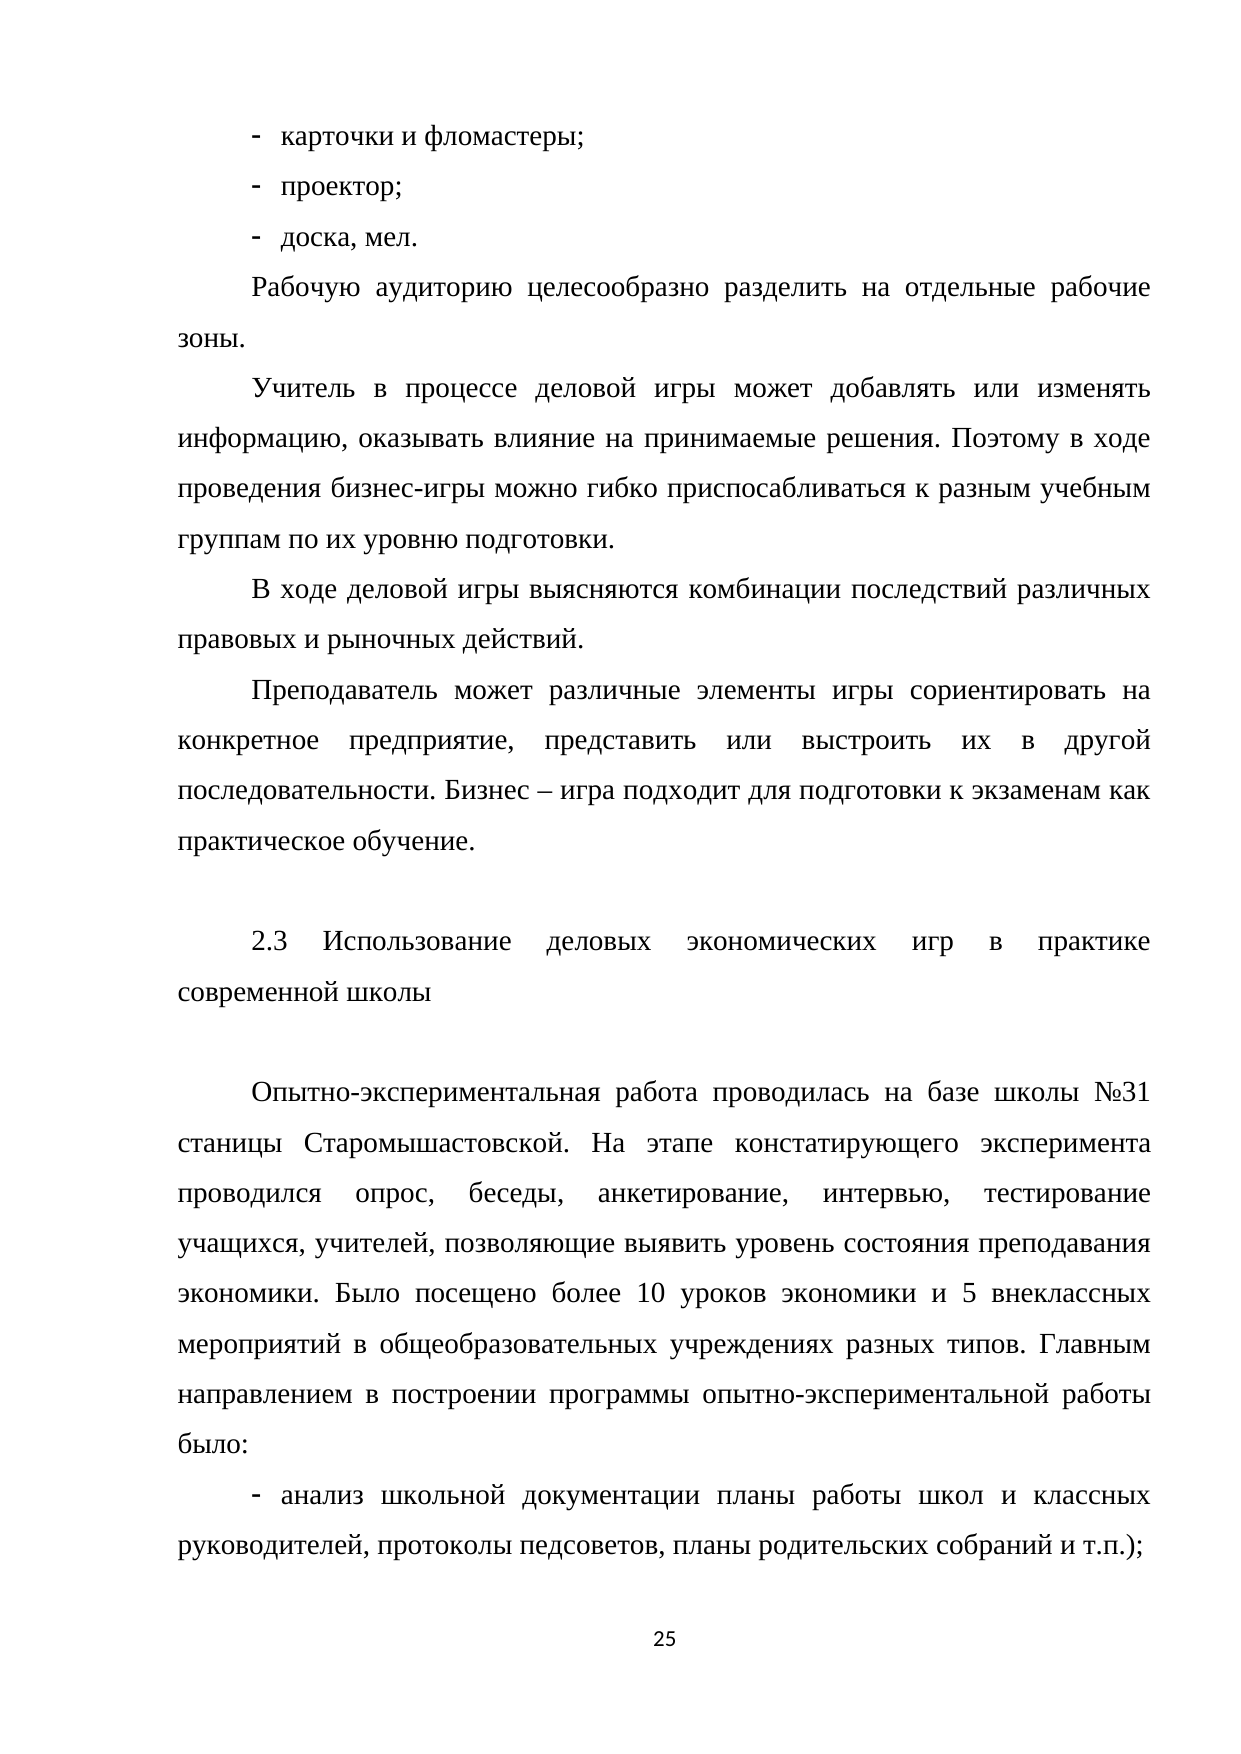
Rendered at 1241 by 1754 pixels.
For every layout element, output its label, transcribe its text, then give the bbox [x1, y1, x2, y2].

list анализ школьной документации планы работы школ и классных руководителей, протоколы педсоветов, планы родительских собраний и т.п.); [177, 1477, 1152, 1561]
text Учитель в процессе деловой игры может добавлять или изменять информацию, оказывать влияние на принимаемые решения. Поэтому в ходе проведения бизнес-игры можно гибко приспосабливаться к разным учебным группам по их уровню подготовки. [177, 370, 1152, 554]
text 2.3 Использование деловых экономических игр в практике современной школы [177, 923, 1152, 1007]
list карточки и фломастеры; [177, 118, 1152, 152]
text Преподаватель может различные элементы игры сориентировать на конкретное предприятие, представить или выстроить их в другой последовательности. Бизнес – игра подходит для подготовки к экзаменам как практическое обучение. [177, 672, 1152, 856]
list проектор; [177, 168, 1152, 202]
text В ходе деловой игры выясняются комбинации последствий различных правовых и рыночных действий. [177, 571, 1152, 655]
text Опытно-экспериментальная работа проводилась на базе школы №31 станицы Старомышастовской. На этапе констатирующего эксперимента проводился опрос, беседы, анкетирование, интервью, тестирование учащихся, учителей, позволяющие выявить уровень состояния преподавания экономики. Было посещено более 10 уроков экономики и 5 внеклассных мероприятий в общеобразовательных учреждениях разных типов. Главным направлением в построении программы опытно-экспериментальной работы было: [177, 1074, 1152, 1460]
list доска, мел. [177, 219, 1152, 253]
text Рабочую аудиторию целесообразно разделить на отдельные рабочие зоны. [177, 269, 1152, 353]
